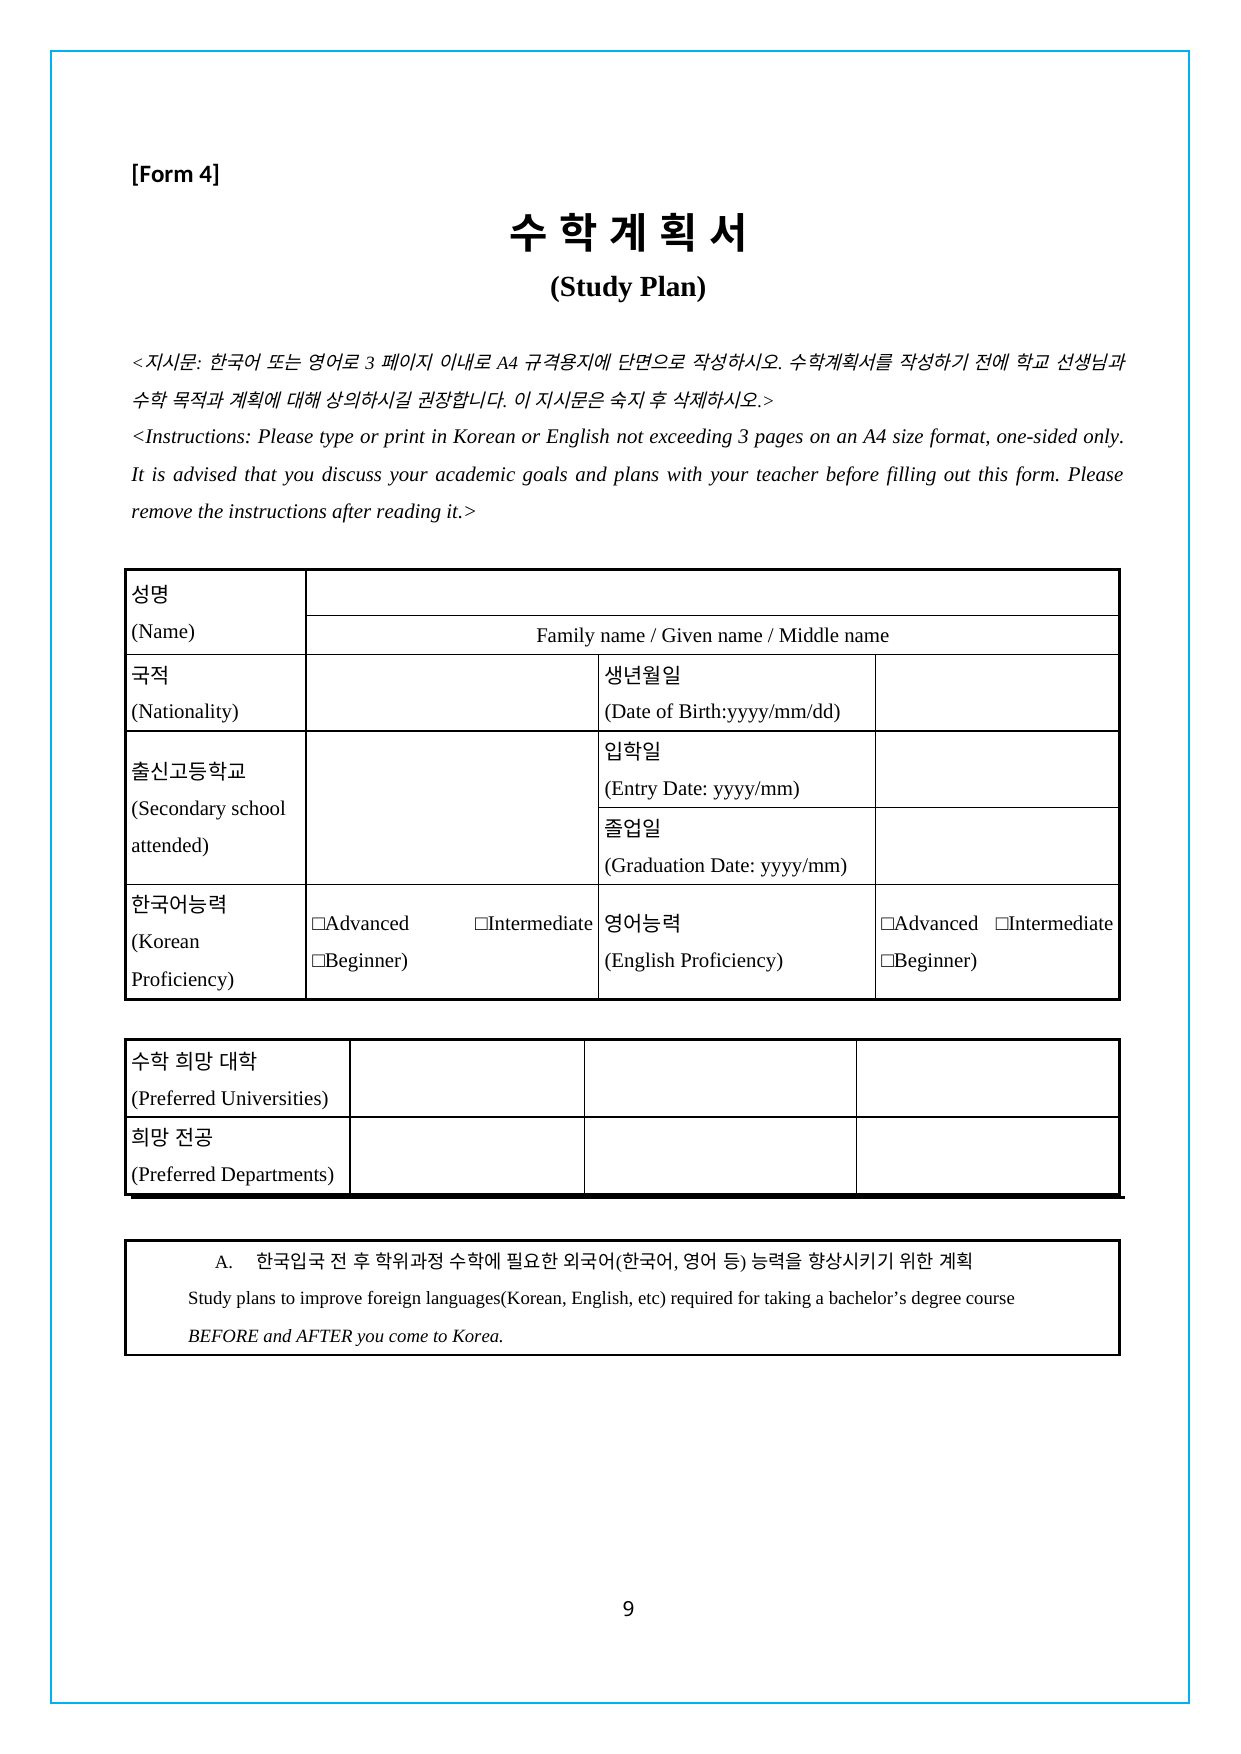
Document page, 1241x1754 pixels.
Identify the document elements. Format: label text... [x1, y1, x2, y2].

table_cell Family name / Given name / Middle name [307, 616, 1118, 654]
table_cell 졸업일 (Graduation Date: yyyy/mm) [599, 808, 875, 883]
table_cell 영어능력 (English Proficiency) [599, 885, 875, 997]
text [Form 4] [131, 155, 1125, 193]
table_cell 생년월일 (Date of Birth:yyyy/mm/dd) [599, 655, 875, 730]
table_cell [351, 1118, 584, 1193]
table_cell [585, 1118, 856, 1193]
table_cell □Advanced □Intermediate □Beginner) [307, 885, 598, 997]
table_cell [876, 655, 1118, 730]
table_cell [876, 808, 1118, 883]
table_cell [876, 732, 1118, 807]
text 수 학 계 획 서 [131, 193, 1125, 268]
text <지시문: 한국어 또는 영어로 3 페이지 이내로 A4 규격용지에 단면으로 작성하시오. 수학계획서를 작성하기 전에 학교 선생님과 수학 목적과 계획에 대해 상의하시길 권장합니다. 이 지시문은 숙지 후 삭제하시오.> [131, 343, 1125, 418]
text (Study Plan) [131, 268, 1125, 305]
table_header [307, 571, 1118, 615]
table_cell [307, 655, 598, 730]
table_header [857, 1041, 1118, 1116]
table_cell 한국어능력 (Korean Proficiency) [127, 885, 305, 997]
table_cell 입학일 (Entry Date: yyyy/mm) [599, 732, 875, 807]
table_header 수학 희망 대학 (Preferred Universities) [127, 1041, 349, 1116]
table_cell 희망 전공 (Preferred Departments) [127, 1118, 349, 1193]
table_header 한국입국 전 후 학위과정 수학에 필요한 외국어(한국어, 영어 등) 능력을 향상시키기 위한 계획 Study plans to improve foreign languages(Korean, English, etc) required for taking a bachelor’s degree course BEFORE and AFTER you come to Korea. [127, 1242, 1118, 1354]
text <Instructions: Please type or print in Korean or English not exceeding 3 pages on an A4 size format, one-sided only. It is advised that you discuss your academic goals and plans with your teacher before filling out this form. Please remove the instructions after reading it.> [131, 418, 1125, 530]
table_cell □Advanced □Intermediate □Beginner) [876, 885, 1118, 997]
table_cell 출신고등학교 (Secondary school attended) [127, 732, 305, 883]
table_header [351, 1041, 584, 1116]
table_cell 국적 (Nationality) [127, 655, 305, 730]
table_header 성명 (Name) [127, 571, 305, 654]
table_cell [307, 732, 598, 883]
table_cell [857, 1118, 1118, 1193]
table_header [585, 1041, 856, 1116]
